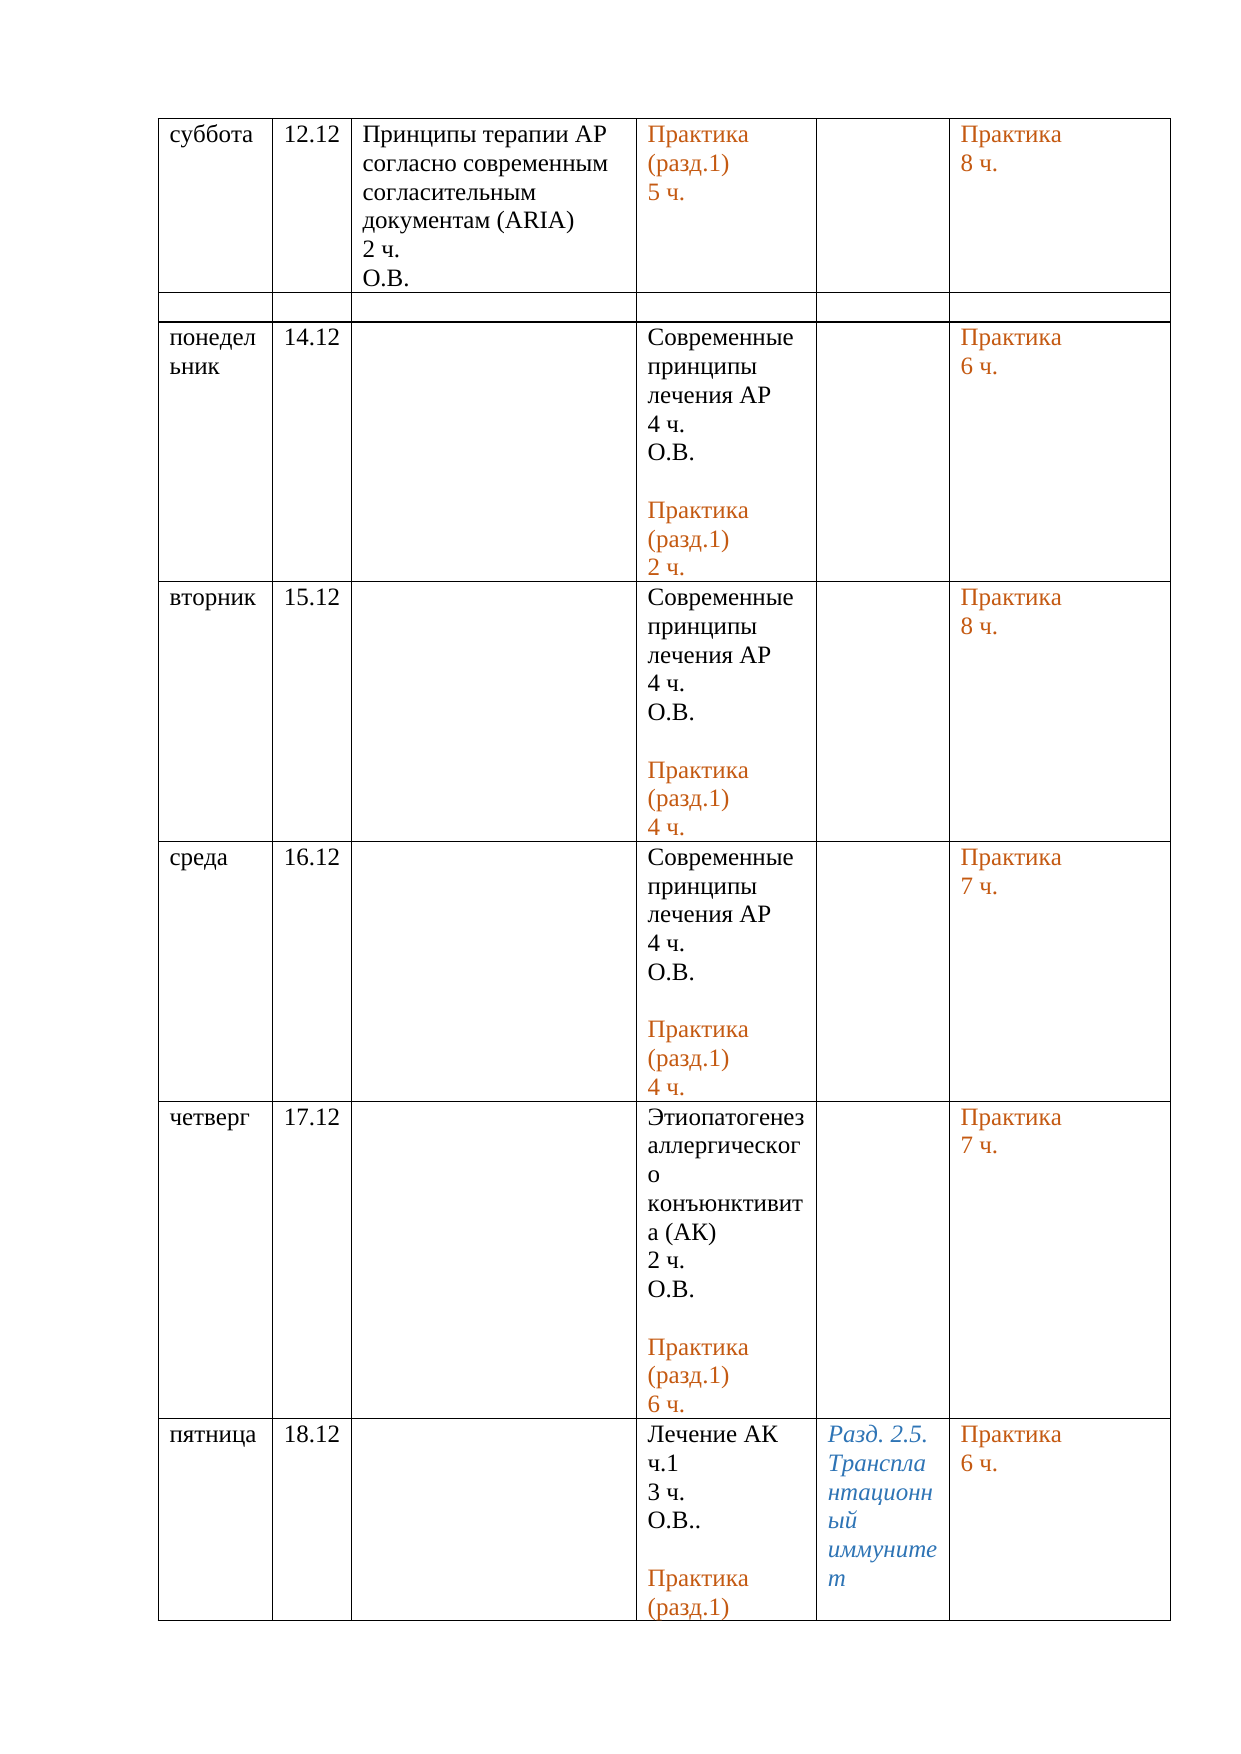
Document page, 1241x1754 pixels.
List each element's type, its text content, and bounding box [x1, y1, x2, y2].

table_cell Практика 7 ч. [950, 842, 1170, 1101]
table_cell 12.12 [273, 119, 351, 292]
table_cell 14.12 [273, 323, 351, 581]
table_cell [352, 1419, 636, 1620]
table_cell Современные принципы лечения АР 4 ч. О.В. Практика (разд.1) 4 ч. [637, 582, 816, 841]
table_cell 15.12 [273, 582, 351, 841]
table_cell [352, 323, 636, 581]
table_cell [817, 1102, 949, 1418]
table_cell [817, 582, 949, 841]
table_cell Этиопатогенез аллергического конъюнктивита (АК) 2 ч. О.В. Практика (разд.1) 6 ч. [637, 1102, 816, 1418]
table_cell Практика 8 ч. [950, 119, 1170, 292]
table_cell Современные принципы лечения АР 4 ч. О.В. Практика (разд.1) 2 ч. [637, 323, 816, 581]
table_cell пятница [159, 1419, 272, 1620]
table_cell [817, 1419, 949, 1620]
table_cell [273, 293, 351, 321]
table_cell суббота [159, 119, 272, 292]
table_cell [817, 842, 949, 1101]
table_cell Современные принципы лечения АР 4 ч. О.В. Практика (разд.1) 4 ч. [637, 842, 816, 1101]
table_cell [817, 323, 949, 581]
table_cell Практика 6 ч. [950, 1419, 1170, 1620]
table_cell [352, 582, 636, 841]
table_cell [637, 1419, 816, 1620]
table_cell Практика 7 ч. [950, 1102, 1170, 1418]
table_cell 17.12 [273, 1102, 351, 1418]
table_cell [159, 293, 272, 321]
table_cell [817, 119, 949, 292]
table_cell [817, 293, 949, 321]
table_cell Практика 6 ч. [950, 323, 1170, 581]
table_cell [950, 293, 1170, 321]
table_cell 18.12 [273, 1419, 351, 1620]
table_cell вторник [159, 582, 272, 841]
table_cell Принципы терапии АР согласно современным согласительным документам (ARIA) 2 ч. О.В. [352, 119, 636, 292]
table_cell [637, 293, 816, 321]
table_cell Практика (разд.1) 5 ч. [637, 119, 816, 292]
table_cell 16.12 [273, 842, 351, 1101]
table_cell [352, 842, 636, 1101]
table_cell [352, 293, 636, 321]
table_cell понедельник [159, 323, 272, 581]
table_cell среда [159, 842, 272, 1101]
table_cell [352, 1102, 636, 1418]
table_cell Практика 8 ч. [950, 582, 1170, 841]
table_cell четверг [159, 1102, 272, 1418]
